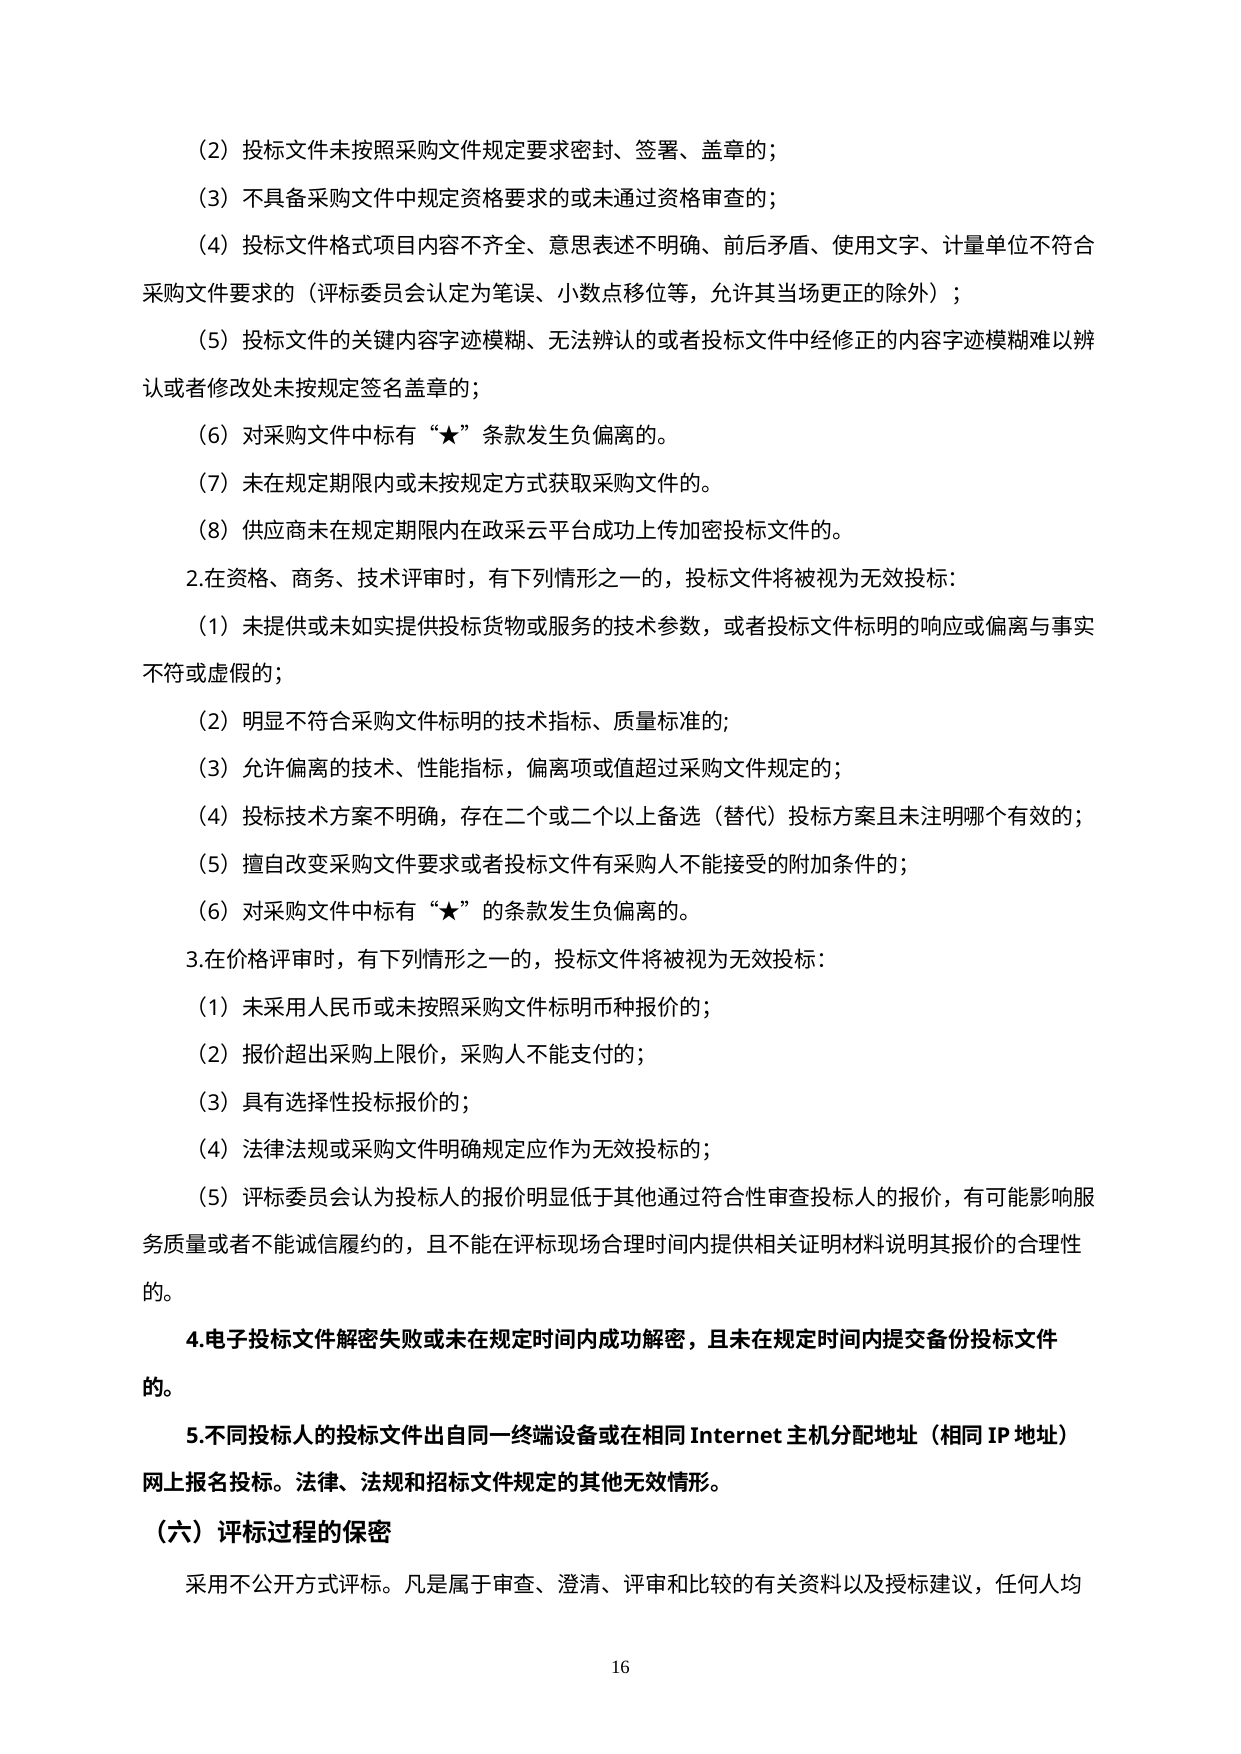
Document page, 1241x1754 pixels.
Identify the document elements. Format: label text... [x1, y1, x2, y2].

text （2）投标文件未按照采购文件规定要求密封、签署、盖章的； [142, 133, 1098, 165]
text （5）评标委员会认为投标人的报价明显低于其他通过符合性审查投标人的报价，有可能影响服务质量或者不能诚信履约的，且不能在评标现场合理时间内提供相关证明材料说明其报价的合理性的。 [142, 1180, 1098, 1307]
text 2.在资格、商务、技术评审时，有下列情形之一的，投标文件将被视为无效投标： [142, 561, 1098, 593]
text （3）允许偏离的技术、性能指标，偏离项或值超过采购文件规定的； [142, 751, 1098, 783]
text （5）擅自改变采购文件要求或者投标文件有采购人不能接受的附加条件的； [142, 847, 1098, 878]
text 4.电子投标文件解密失败或未在规定时间内成功解密，且未在规定时间内提交备份投标文件的。 [142, 1322, 1098, 1402]
text 3.在价格评审时，有下列情形之一的，投标文件将被视为无效投标： [142, 942, 1098, 974]
text （6）对采购文件中标有“★”条款发生负偏离的。 [142, 418, 1098, 450]
text （3）不具备采购文件中规定资格要求的或未通过资格审查的； [142, 181, 1098, 212]
text （1）未采用人民币或未按照采购文件标明币种报价的； [142, 989, 1098, 1021]
text （8）供应商未在规定期限内在政采云平台成功上传加密投标文件的。 [142, 513, 1098, 545]
text （6）对采购文件中标有“★”的条款发生负偏离的。 [142, 894, 1098, 926]
text （六）评标过程的保密 [142, 1513, 1098, 1549]
text （2）报价超出采购上限价，采购人不能支付的； [142, 1037, 1098, 1069]
text （3）具有选择性投标报价的； [142, 1085, 1098, 1116]
text 5.不同投标人的投标文件出自同一终端设备或在相同Internet主机分配地址（相同IP地址）网上报名投标。法律、法规和招标文件规定的其他无效情形。 [142, 1418, 1098, 1497]
text （4）投标技术方案不明确，存在二个或二个以上备选（替代）投标方案且未注明哪个有效的； [142, 799, 1098, 831]
text （1）未提供或未如实提供投标货物或服务的技术参数，或者投标文件标明的响应或偏离与事实不符或虚假的； [142, 609, 1098, 688]
text （2）明显不符合采购文件标明的技术指标、质量标准的; [142, 704, 1098, 736]
text （5）投标文件的关键内容字迹模糊、无法辨认的或者投标文件中经修正的内容字迹模糊难以辨认或者修改处未按规定签名盖章的； [142, 323, 1098, 402]
text （7）未在规定期限内或未按规定方式获取采购文件的。 [142, 466, 1098, 498]
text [142, 1567, 1098, 1599]
text （4）投标文件格式项目内容不齐全、意思表述不明确、前后矛盾、使用文字、计量单位不符合采购文件要求的（评标委员会认定为笔误、小数点移位等，允许其当场更正的除外）； [142, 228, 1098, 307]
text （4）法律法规或采购文件明确规定应作为无效投标的； [142, 1132, 1098, 1164]
